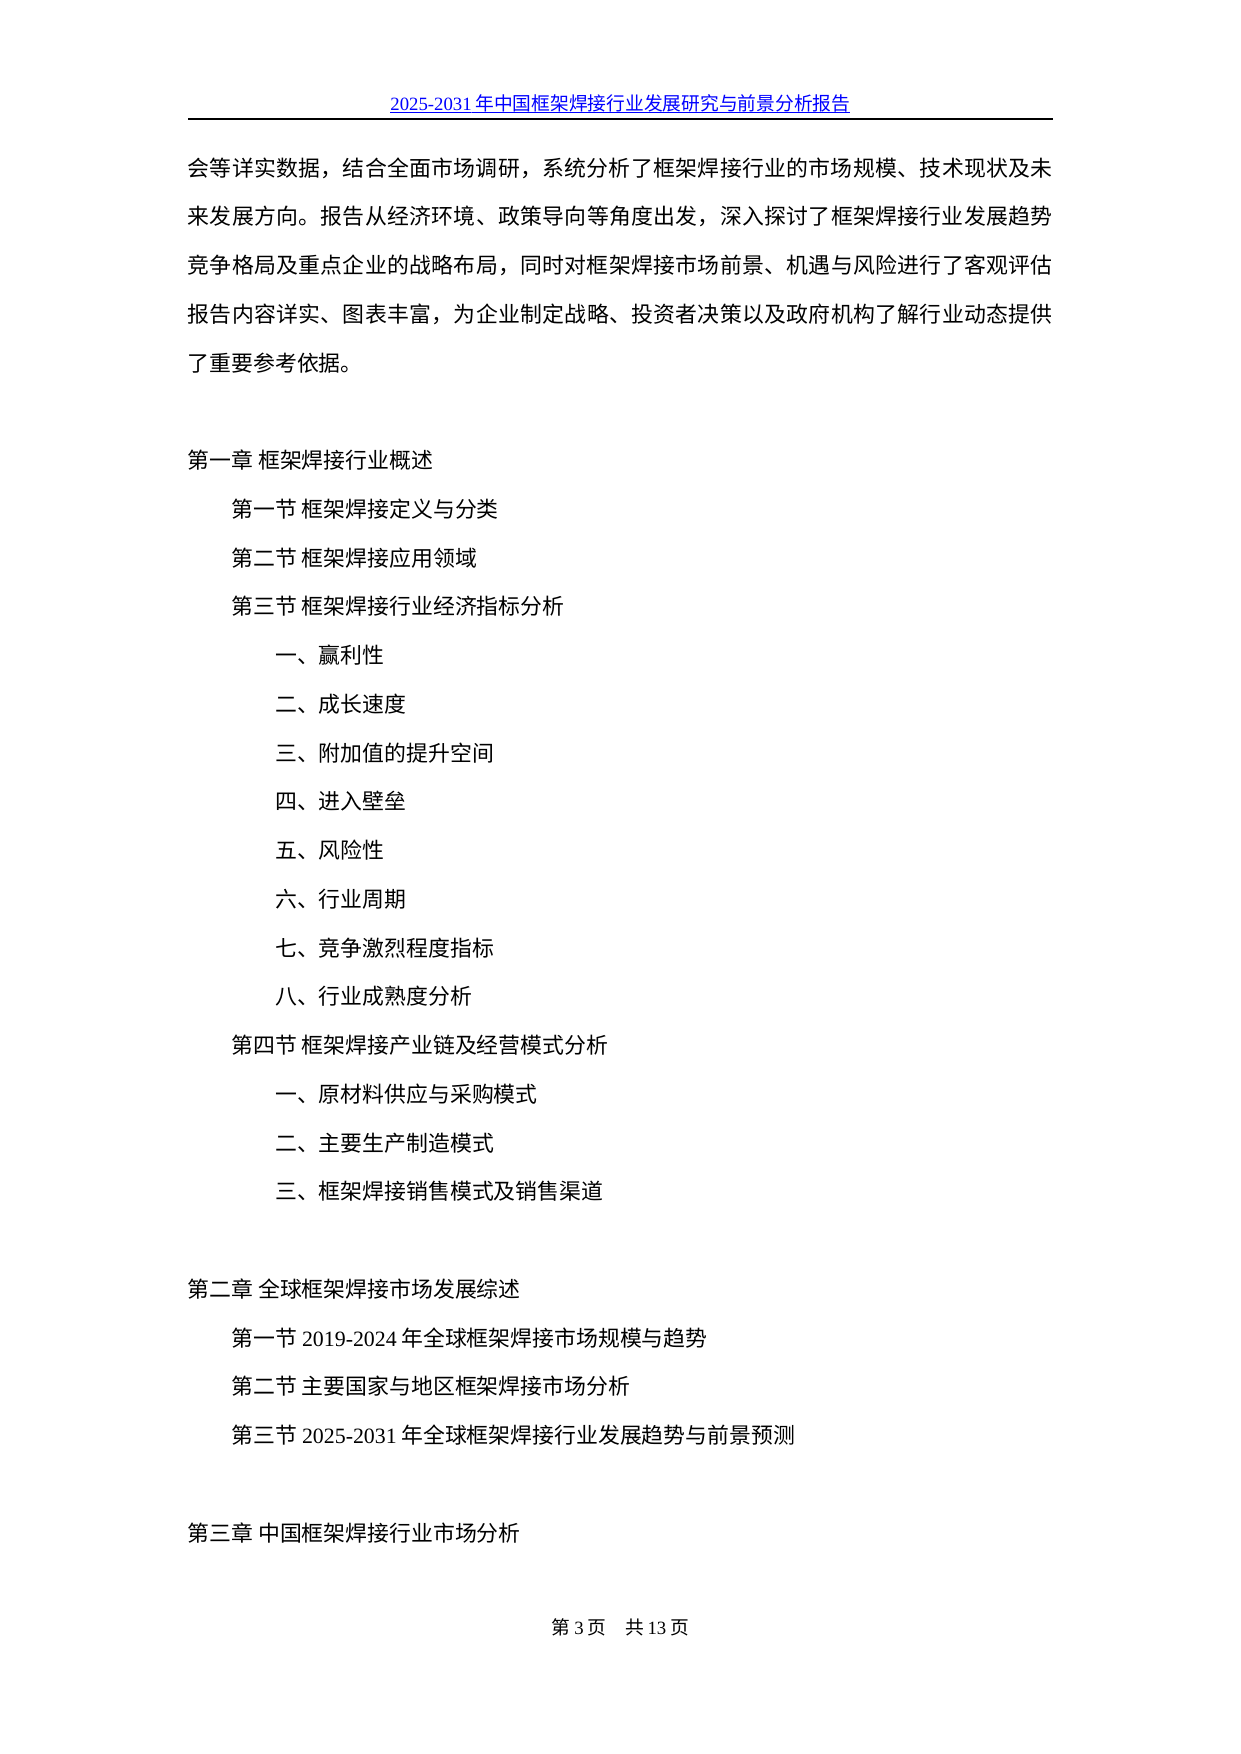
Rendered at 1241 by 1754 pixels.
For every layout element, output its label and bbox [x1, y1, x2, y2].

text [187, 150, 1053, 1548]
